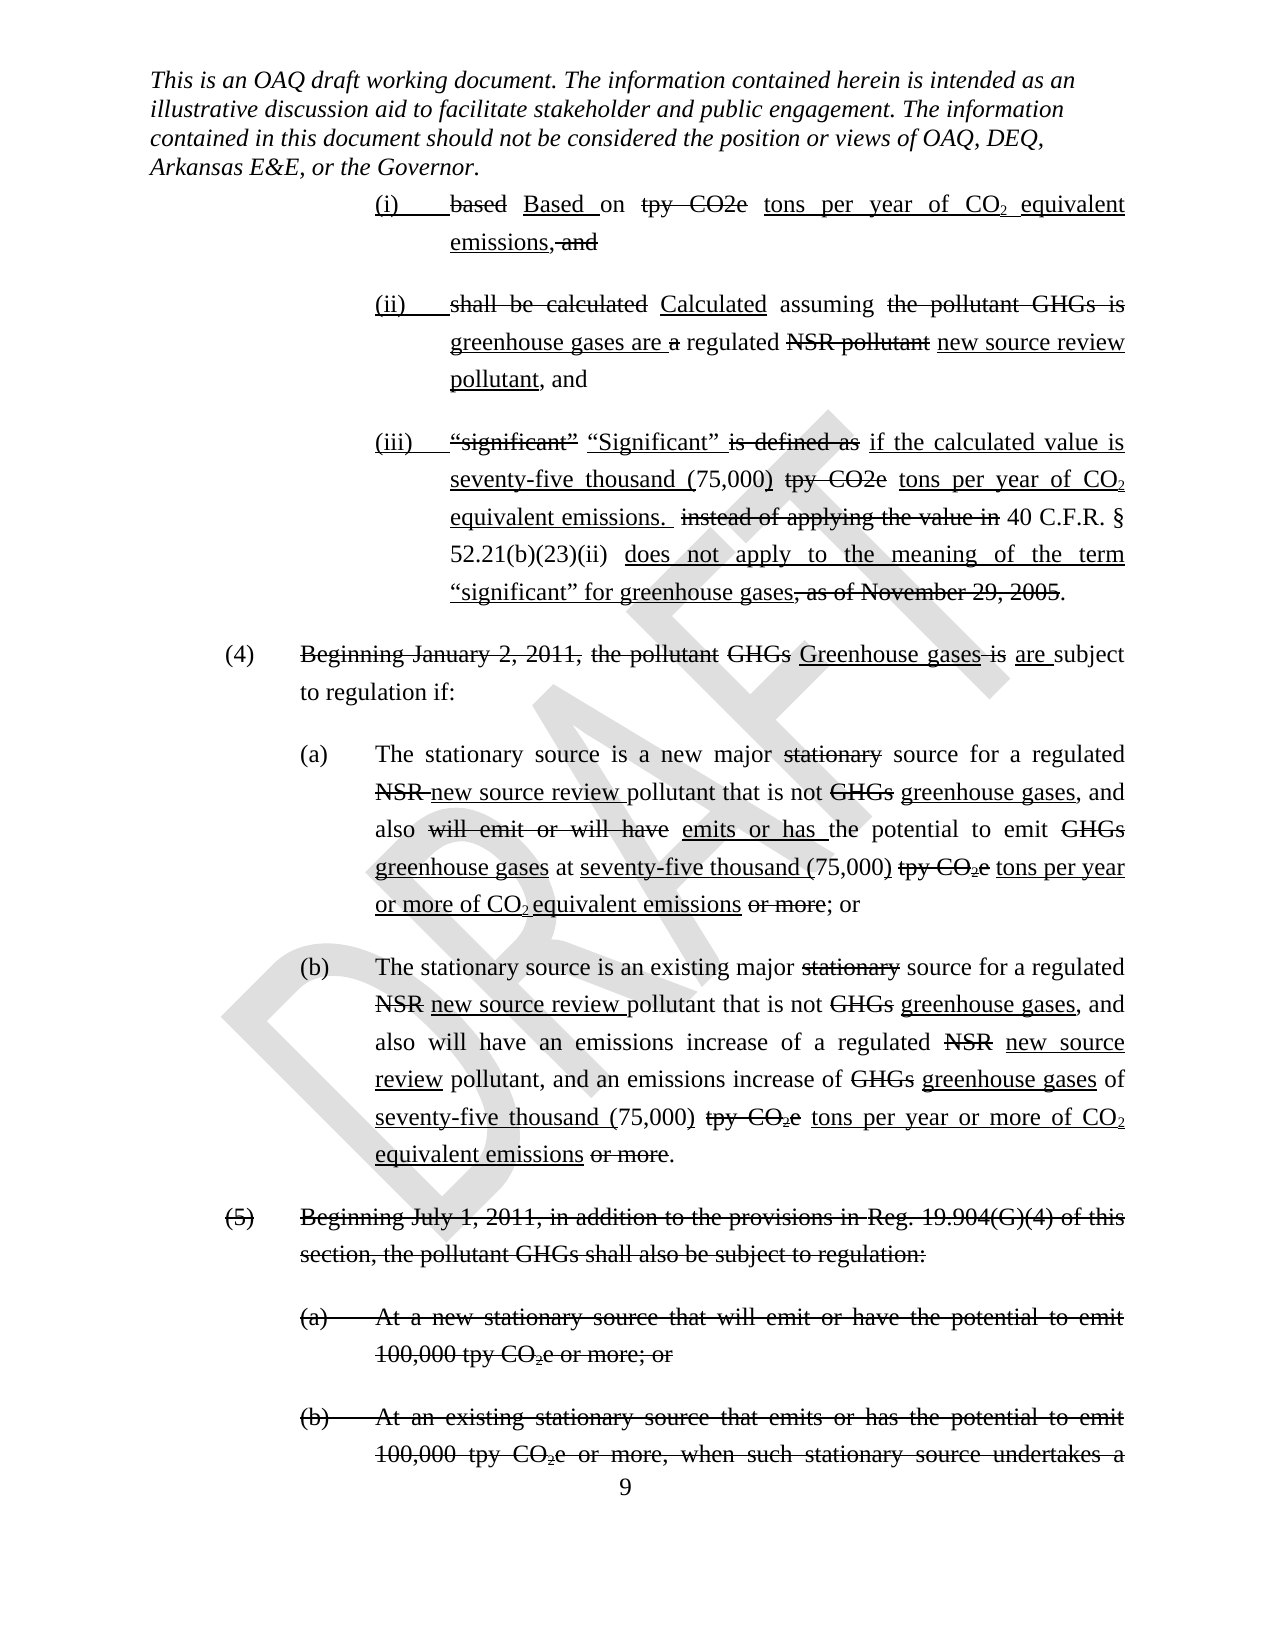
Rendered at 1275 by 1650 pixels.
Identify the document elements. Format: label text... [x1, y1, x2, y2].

list (5) Beginning July 1, 2011, in addition to the provisions in Reg. 19.904(G)(4) of this section, the pollutant GHGs shall also be subject to regulation: [225, 1193, 1125, 1268]
text (b) The stationary source is an existing major stationary source for a regulated NSR new source review pollutant that is not GHGs greenhouse gases, and also will have an emissions increase of a regulated NSR new source review pollutant, and an emissions increase of GHGs greenhouse gases of seventy-five thousand (75,000) tpy CO2e tons per year or more of CO2 equivalent emissions or more. [300, 943, 1125, 1168]
list (4) Beginning January 2, 2011, the pollutant GHGs Greenhouse gases is are subject to regulation if: [225, 631, 1125, 706]
list (i) based Based on tpy CO2e tons per year of CO2 equivalent emissions, and [375, 181, 1125, 256]
list (iii) “significant” “Significant” is defined as if the calculated value is seventy-five thousand (75,000) tpy CO2e tons per year of CO2 equivalent emissions. instead of applying the value in 40 C.F.R. § 52.21(b)(23)(ii) does not apply to the meaning of the term “significant” for greenhouse gases, as of November 29, 2005. [375, 418, 1125, 606]
text (a) The stationary source is a new major stationary source for a regulated NSR new source review pollutant that is not GHGs greenhouse gases, and also will emit or will have emits or has the potential to emit GHGs greenhouse gases at seventy-five thousand (75,000) tpy CO2e tons per year or more of CO2 equivalent emissions or more; or [300, 731, 1125, 918]
list (ii) shall be calculated Calculated assuming the pollutant GHGs is greenhouse gases are a regulated NSR pollutant new source review pollutant, and [375, 281, 1125, 393]
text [300, 1393, 1125, 1468]
text (a) At a new stationary source that will emit or have the potential to emit 100,000 tpy CO2e or more; or [300, 1293, 1125, 1368]
